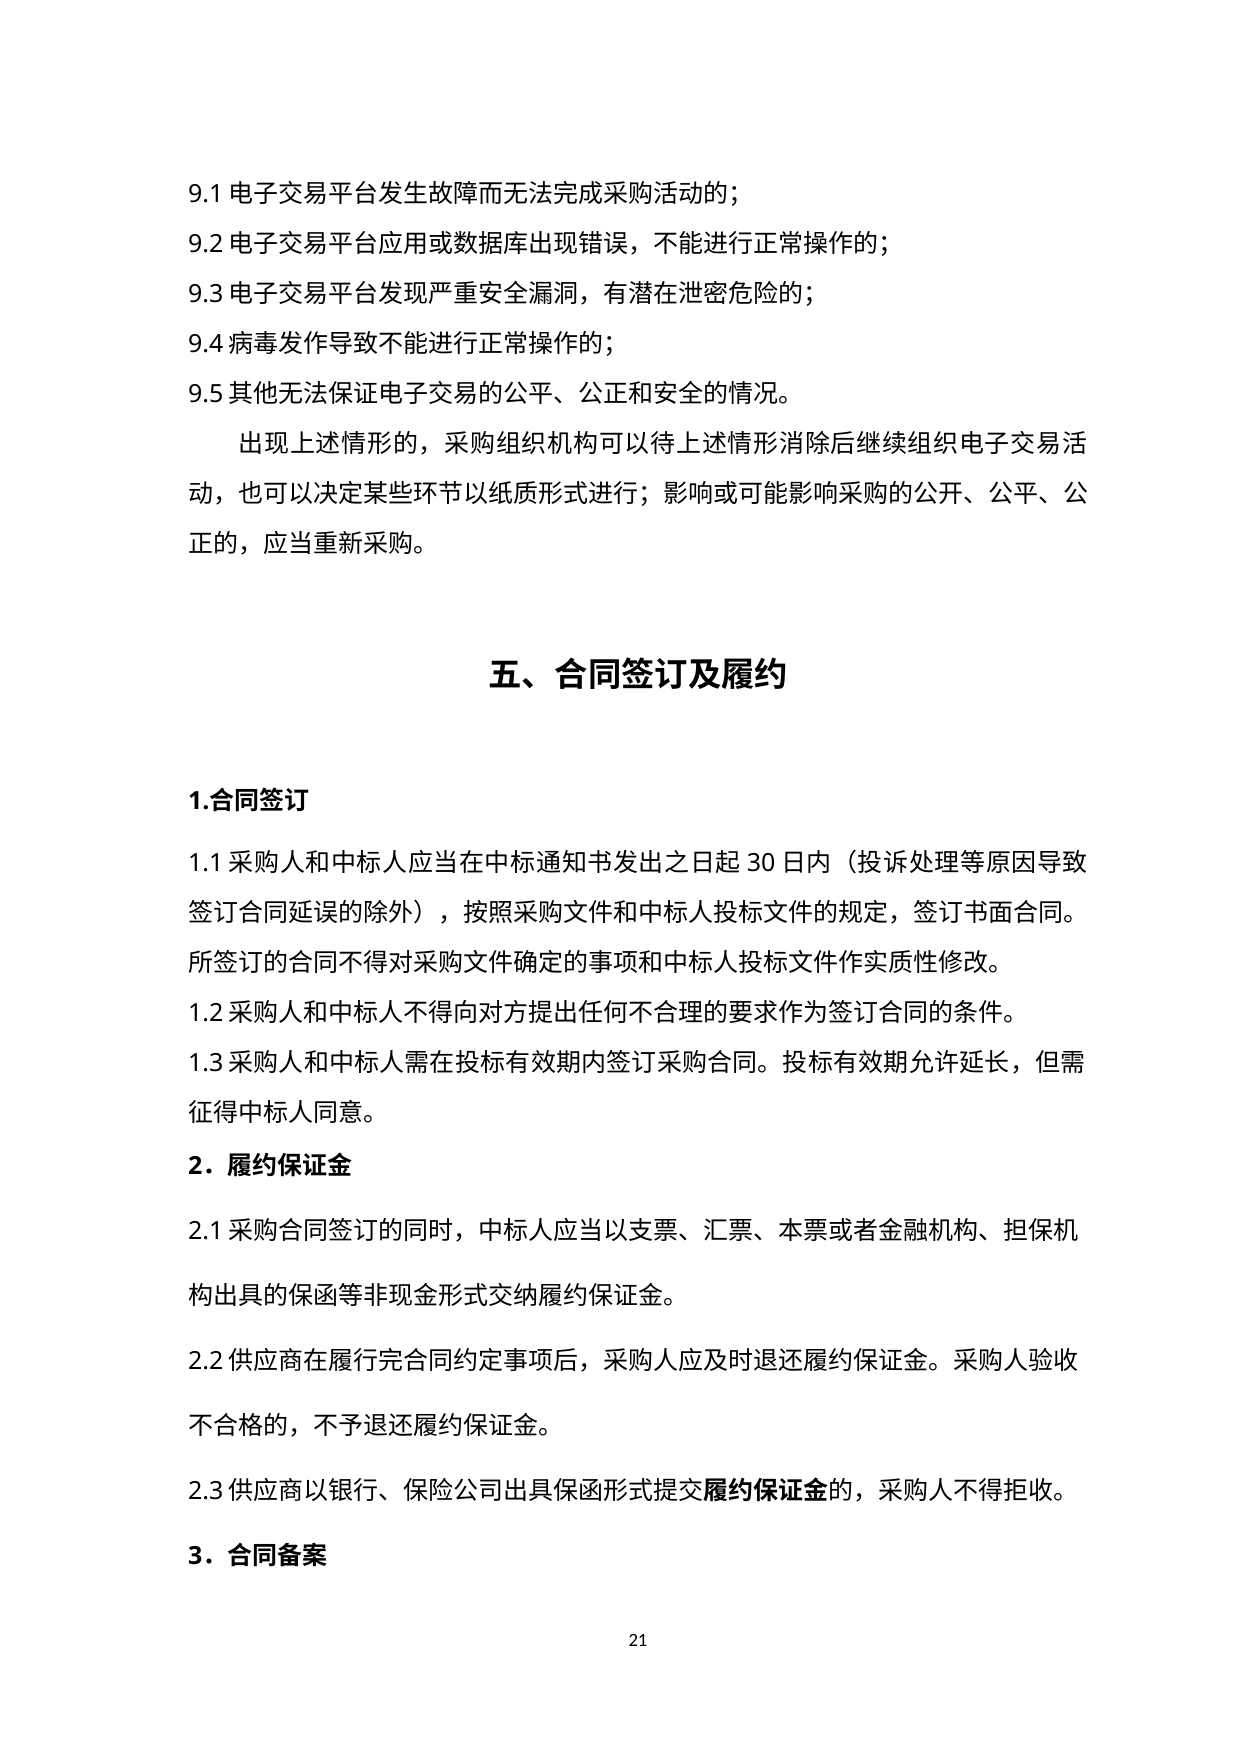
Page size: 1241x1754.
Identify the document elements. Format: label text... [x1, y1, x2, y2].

text 1.1采购人和中标人应当在中标通知书发出之日起30日内（投诉处理等原因导致签订合同延误的除外），按照采购文件和中标人投标文件的规定，签订书面合同。所签订的合同不得对采购文件确定的事项和中标人投标文件作实质性修改。 [188, 831, 1088, 981]
text 出现上述情形的，采购组织机构可以待上述情形消除后继续组织电子交易活动，也可以决定某些环节以纸质形式进行；影响或可能影响采购的公开、公平、公正的，应当重新采购。 [188, 412, 1088, 562]
text 9.5其他无法保证电子交易的公平、公正和安全的情况。 [188, 362, 1088, 412]
text 9.2电子交易平台应用或数据库出现错误，不能进行正常操作的； [188, 212, 1088, 262]
text 9.3电子交易平台发现严重安全漏洞，有潜在泄密危险的； [188, 262, 1088, 312]
text 1.2采购人和中标人不得向对方提出任何不合理的要求作为签订合同的条件。 [188, 981, 1088, 1031]
text 2．履约保证金 [188, 1131, 1088, 1196]
text 9.1电子交易平台发生故障而无法完成采购活动的； [188, 162, 1088, 212]
text 9.4病毒发作导致不能进行正常操作的； [188, 312, 1088, 362]
text 1.3采购人和中标人需在投标有效期内签订采购合同。投标有效期允许延长，但需征得中标人同意。 [188, 1031, 1088, 1131]
text 2.2供应商在履行完合同约定事项后，采购人应及时退还履约保证金。采购人验收不合格的，不予退还履约保证金。 [188, 1326, 1088, 1456]
text 1.合同签订 [188, 766, 1088, 831]
text 2.1采购合同签订的同时，中标人应当以支票、汇票、本票或者金融机构、担保机构出具的保函等非现金形式交纳履约保证金。 [188, 1196, 1088, 1326]
text 3．合同备案 [188, 1521, 1088, 1586]
text 2.3供应商以银行、保险公司出具保函形式提交履约保证金的，采购人不得拒收。 [188, 1456, 1088, 1521]
subtitle 五、合同签订及履约 [188, 639, 1088, 704]
